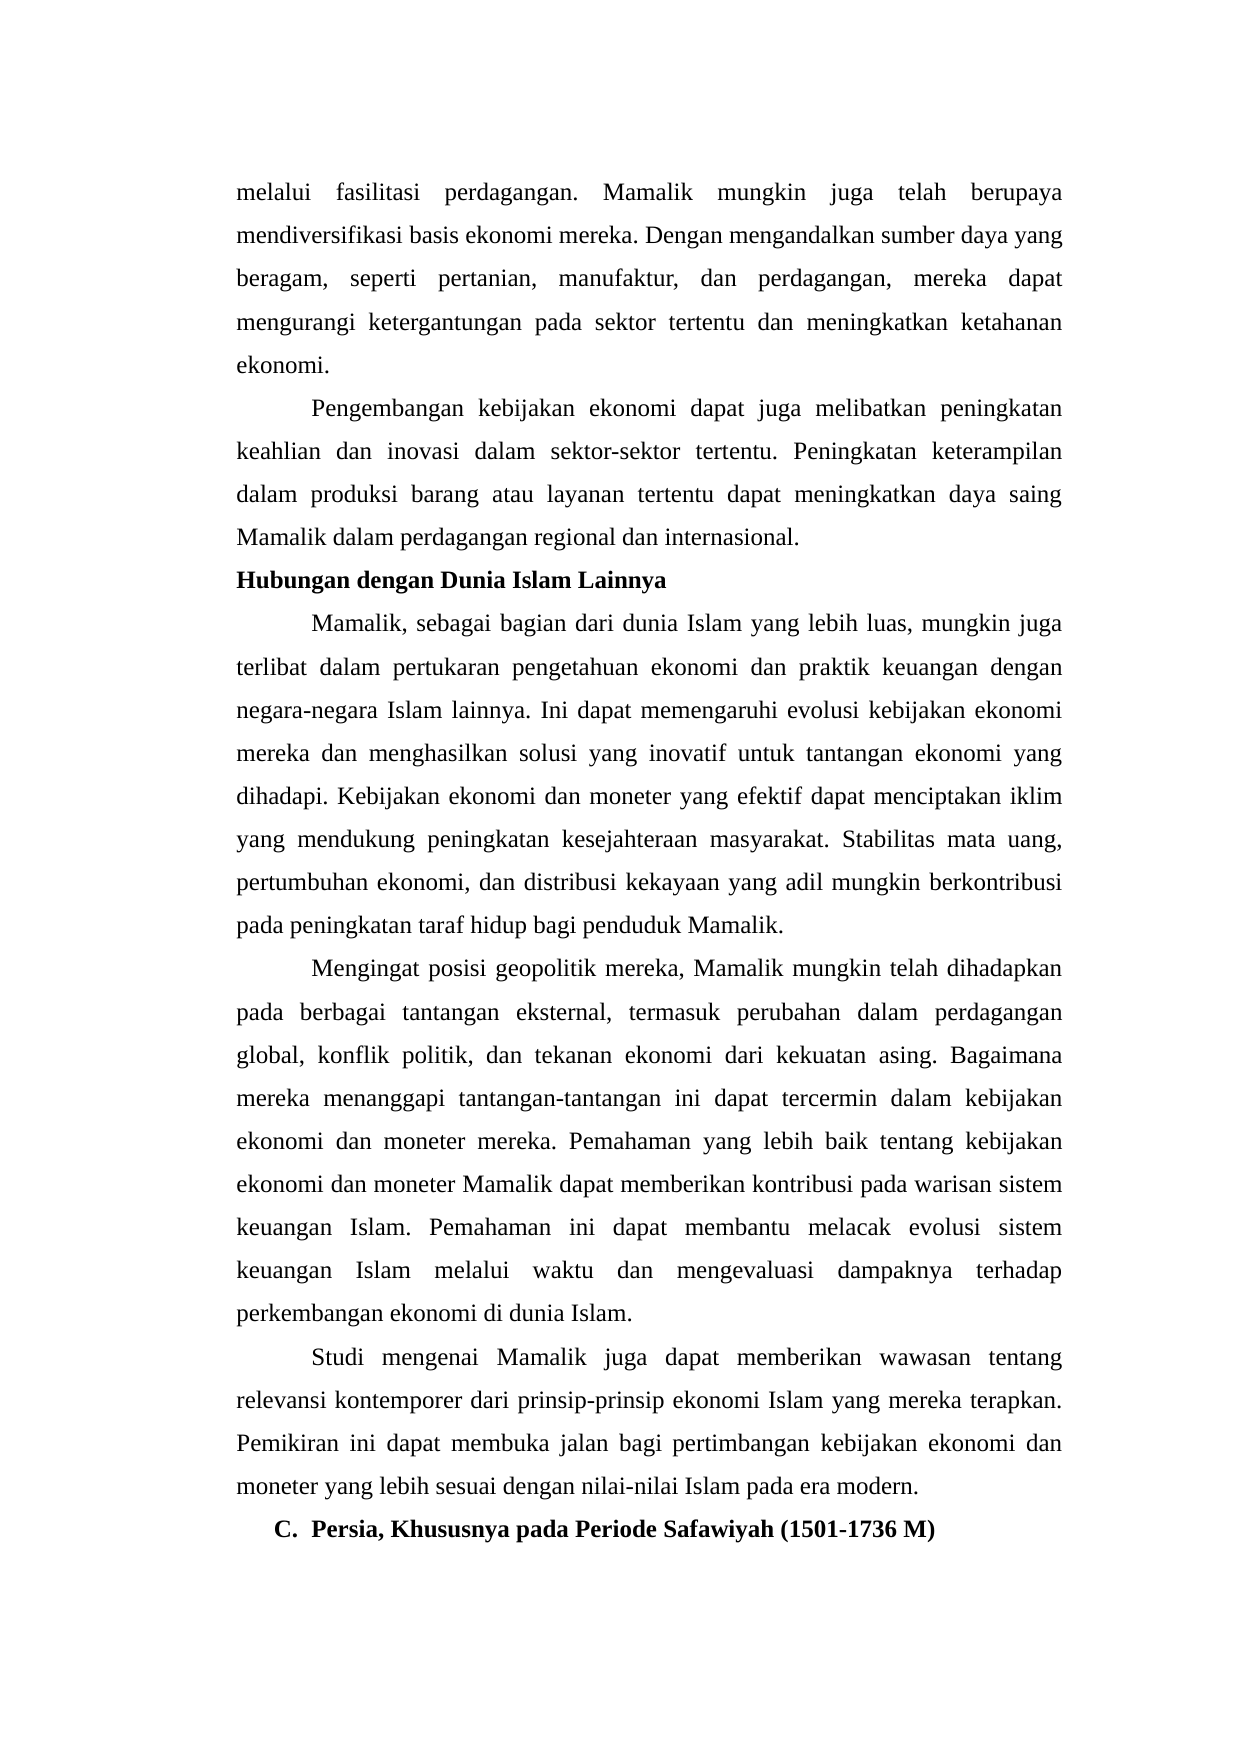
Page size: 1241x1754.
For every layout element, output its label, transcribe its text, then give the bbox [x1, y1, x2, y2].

text Hubungan dengan Dunia Islam Lainnya [236, 565, 1063, 594]
text Pengembangan kebijakan ekonomi dapat juga melibatkan peningkatan keahlian dan inovasi dalam sektor-sektor tertentu. Peningkatan keterampilan dalam produksi barang atau layanan tertentu dapat meningkatkan daya saing Mamalik dalam perdagangan regional dan internasional. [236, 393, 1063, 551]
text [236, 177, 1063, 378]
text Studi mengenai Mamalik juga dapat memberikan wawasan tentang relevansi kontemporer dari prinsip-prinsip ekonomi Islam yang mereka terapkan. Pemikiran ini dapat membuka jalan bagi pertimbangan kebijakan ekonomi dan moneter yang lebih sesuai dengan nilai-nilai Islam pada era modern. [236, 1342, 1063, 1500]
list Persia, Khususnya pada Periode Safawiyah (1501-1736 M) [274, 1514, 1063, 1543]
text Mamalik, sebagai bagian dari dunia Islam yang lebih luas, mungkin juga terlibat dalam pertukaran pengetahuan ekonomi dan praktik keuangan dengan negara-negara Islam lainnya. Ini dapat memengaruhi evolusi kebijakan ekonomi mereka dan menghasilkan solusi yang inovatif untuk tantangan ekonomi yang dihadapi. Kebijakan ekonomi dan moneter yang efektif dapat menciptakan iklim yang mendukung peningkatan kesejahteraan masyarakat. Stabilitas mata uang, pertumbuhan ekonomi, dan distribusi kekayaan yang adil mungkin berkontribusi pada peningkatan taraf hidup bagi penduduk Mamalik. [236, 608, 1063, 939]
text Mengingat posisi geopolitik mereka, Mamalik mungkin telah dihadapkan pada berbagai tantangan eksternal, termasuk perubahan dalam perdagangan global, konflik politik, dan tekanan ekonomi dari kekuatan asing. Bagaimana mereka menanggapi tantangan-tantangan ini dapat tercermin dalam kebijakan ekonomi dan moneter mereka. Pemahaman yang lebih baik tentang kebijakan ekonomi dan moneter Mamalik dapat memberikan kontribusi pada warisan sistem keuangan Islam. Pemahaman ini dapat membantu melacak evolusi sistem keuangan Islam melalui waktu dan mengevaluasi dampaknya terhadap perkembangan ekonomi di dunia Islam. [236, 953, 1063, 1327]
